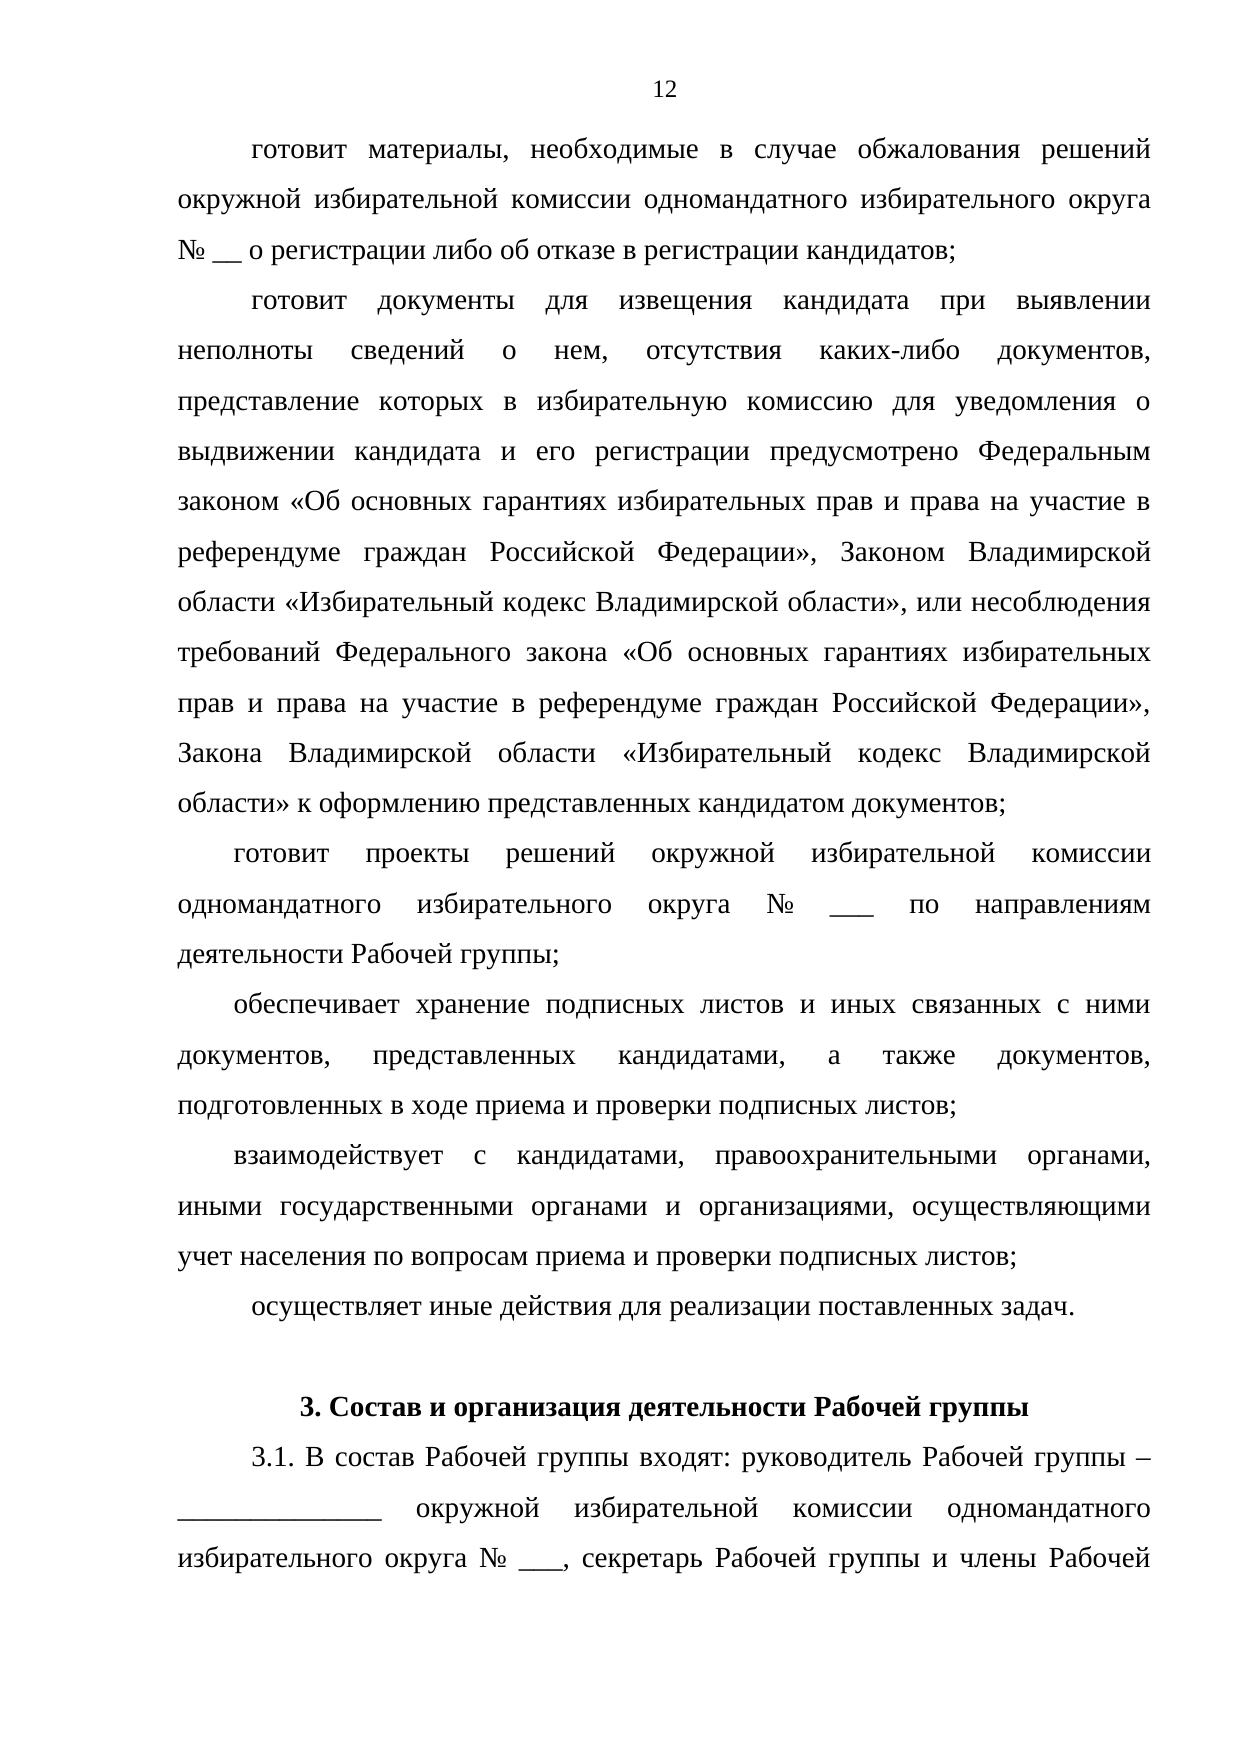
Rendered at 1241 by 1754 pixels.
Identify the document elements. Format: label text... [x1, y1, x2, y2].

text взаимодействует с кандидатами, правоохранительными органами, иными государственными органами и организациями, осуществляющими учет населения по вопросам приема и проверки подписных листов; [177, 1137, 1152, 1272]
text 3. Состав и организация деятельности Рабочей группы [177, 1389, 1152, 1423]
text готовит материалы, необходимые в случае обжалования решений окружной избирательной комиссии одномандатного избирательного округа № __ о регистрации либо об отказе в регистрации кандидатов; [177, 131, 1152, 265]
text готовит проекты решений окружной избирательной комиссии одномандатного избирательного округа № ___ по направлениям деятельности Рабочей группы; [177, 836, 1152, 970]
text готовит документы для извещения кандидата при выявлении неполноты сведений о нем, отсутствия каких-либо документов, представление которых в избирательную комиссию для уведомления о выдвижении кандидата и его регистрации предусмотрено Федеральным законом «Об основных гарантиях избирательных прав и права на участие в референдуме граждан Российской Федерации», Законом Владимирской области «Избирательный кодекс Владимирской области», или несоблюдения требований Федерального закона «Об основных гарантиях избирательных прав и права на участие в референдуме граждан Российской Федерации», Закона Владимирской области «Избирательный кодекс Владимирской области» к оформлению представленных кандидатом документов; [177, 282, 1152, 819]
text обеспечивает хранение подписных листов и иных связанных с ними документов, представленных кандидатами, а также документов, подготовленных в ходе приема и проверки подписных листов; [177, 987, 1152, 1121]
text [177, 1439, 1152, 1573]
text осуществляет иные действия для реализации поставленных задач. [177, 1288, 1152, 1322]
